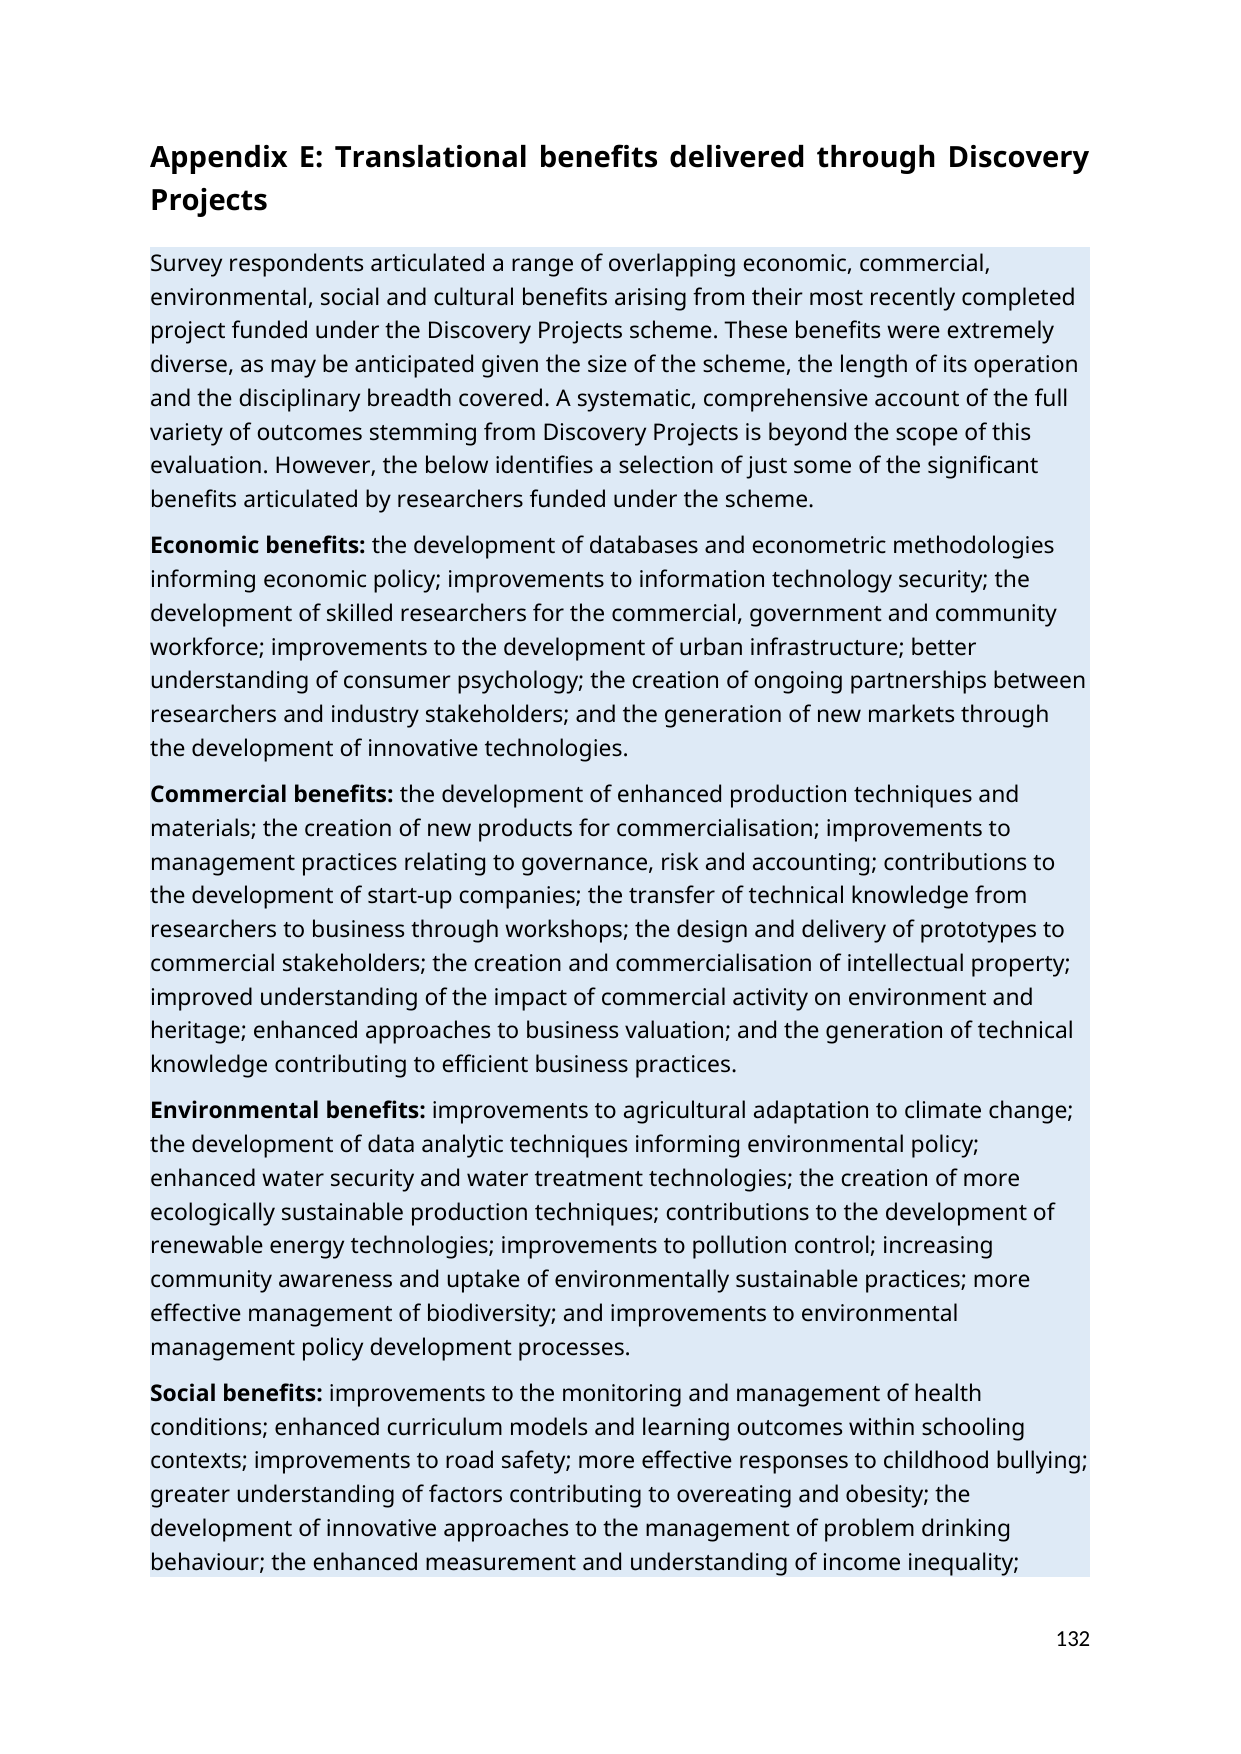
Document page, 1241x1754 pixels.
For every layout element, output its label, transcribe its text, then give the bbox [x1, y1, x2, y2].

text Economic benefits: the development of databases and econometric methodologies informing economic policy; improvements to information technology security; the development of skilled researchers for the commercial, government and community workforce; improvements to the development of urban infrastructure; better understanding of consumer psychology; the creation of ongoing partnerships between researchers and industry stakeholders; and the generation of new markets through the development of innovative technologies. [150, 529, 1090, 763]
text Commercial benefits: the development of enhanced production techniques and materials; the creation of new products for commercialisation; improvements to management practices relating to governance, risk and accounting; contributions to the development of start-up companies; the transfer of technical knowledge from researchers to business through workshops; the design and delivery of prototypes to commercial stakeholders; the creation and commercialisation of intellectual property; improved understanding of the impact of commercial activity on environment and heritage; enhanced approaches to business valuation; and the generation of technical knowledge contributing to efficient business practices. [150, 778, 1090, 1079]
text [150, 1377, 1090, 1577]
text Survey respondents articulated a range of overlapping economic, commercial, environmental, social and cultural benefits arising from their most recently completed project funded under the Discovery Projects scheme. These benefits were extremely diverse, as may be anticipated given the size of the scheme, the length of its operation and the disciplinary breadth covered. A systematic, comprehensive account of the full variety of outcomes stemming from Discovery Projects is beyond the scope of this evaluation. However, the below identifies a selection of just some of the significant benefits articulated by researchers funded under the scheme. [150, 247, 1090, 514]
subtitle Appendix E: Translational benefits delivered through Discovery Projects [150, 136, 1090, 219]
text Environmental benefits: improvements to agricultural adaptation to climate change; the development of data analytic techniques informing environmental policy; enhanced water security and water treatment technologies; the creation of more ecologically sustainable production techniques; contributions to the development of renewable energy technologies; improvements to pollution control; increasing community awareness and uptake of environmentally sustainable practices; more effective management of biodiversity; and improvements to environmental management policy development processes. [150, 1094, 1090, 1362]
